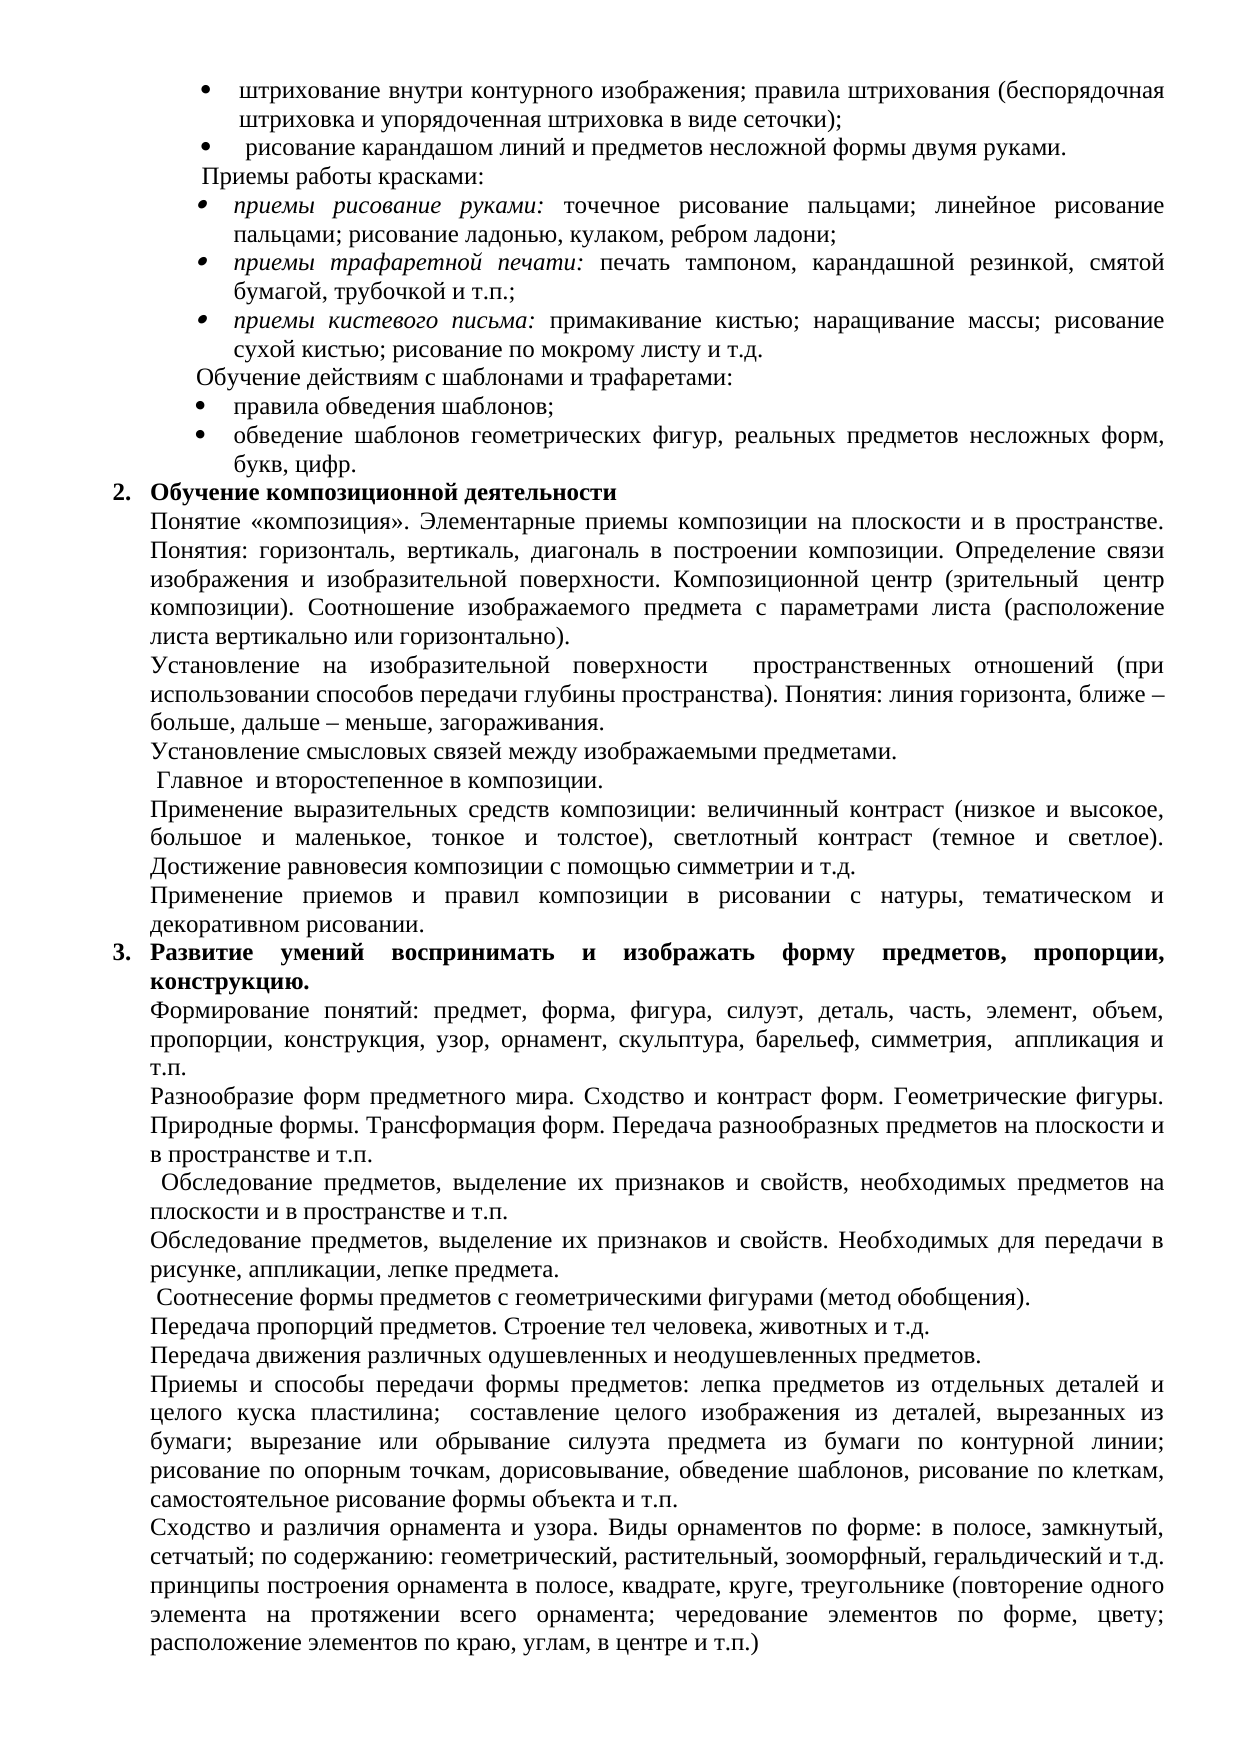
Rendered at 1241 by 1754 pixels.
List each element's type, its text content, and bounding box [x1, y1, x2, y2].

list Развитие умений воспринимать и изображать форму предметов, пропорции, конструкцию. [112, 937, 1165, 995]
list Понятие «композиция». Элементарные приемы композиции на плоскости и в пространстве. Понятия: горизонталь, вертикаль, диагональ в построении композиции. Определение связи изображения и изобразительной поверхности. Композиционной центр (зрительный центр композиции). Соотношение изображаемого предмета с параметрами листа (расположение листа вертикально или горизонтально). [150, 506, 1165, 650]
list приемы трафаретной печати: печать тампоном, карандашной резинкой, смятой бумагой, трубочкой и т.п.; [196, 247, 1165, 305]
list Обучение композиционной деятельности [112, 477, 1165, 506]
list Установление смысловых связей между изображаемыми предметами. [150, 736, 1165, 765]
list рисование карандашом линий и предметов несложной формы двумя руками. [201, 132, 1165, 161]
list правила обведения шаблонов; [196, 391, 1165, 420]
list штрихование внутри контурного изображения; правила штрихования (беспорядочная штриховка и упорядоченная штриховка в виде сеточки); [201, 75, 1165, 132]
list Приемы и способы передачи формы предметов: лепка предметов из отдельных деталей и целого куска пластилина; составление целого изображения из деталей, вырезанных из бумаги; вырезание или обрывание силуэта предмета из бумаги по контурной линии; рисование по опорным точкам, дорисовывание, обведение шаблонов, рисование по клеткам, самостоятельное рисование формы объекта и т.п. [150, 1369, 1165, 1512]
list Сходство и различия орнамента и узора. Виды орнаментов по форме: в полосе, замкнутый, сетчатый; по содержанию: геометрический, растительный, зооморфный, геральдический и т.д. принципы построения орнамента в полосе, квадрате, круге, треугольнике (повторение одного элемента на протяжении всего орнамента; чередование элементов по форме, цвету; расположение элементов по краю, углам, в центре и т.п.) [150, 1512, 1165, 1656]
list Обследование предметов, выделение их признаков и свойств, необходимых предметов на плоскости и в пространстве и т.п. [150, 1167, 1165, 1225]
list Передача пропорций предметов. Строение тел человека, животных и т.д. [150, 1311, 1165, 1340]
list Формирование понятий: предмет, форма, фигура, силуэт, деталь, часть, элемент, объем, пропорции, конструкция, узор, орнамент, скульптура, барельеф, симметрия, аппликация и т.п. [150, 995, 1165, 1081]
list приемы рисование руками: точечное рисование пальцами; линейное рисование пальцами; рисование ладонью, кулаком, ребром ладони; [196, 190, 1165, 247]
list приемы кистевого письма: примакивание кистью; наращивание массы; рисование сухой кистью; рисование по мокрому листу и т.д. [196, 305, 1165, 362]
list Обследование предметов, выделение их признаков и свойств. Необходимых для передачи в рисунке, аппликации, лепке предмета. [150, 1225, 1165, 1282]
list Соотнесение формы предметов с геометрическими фигурами (метод обобщения). [150, 1282, 1165, 1311]
list Установление на изобразительной поверхности пространственных отношений (при использовании способов передачи глубины пространства). Понятия: линия горизонта, ближе – больше, дальше – меньше, загораживания. [150, 650, 1165, 736]
list Применение приемов и правил композиции в рисовании с натуры, тематическом и декоративном рисовании. [150, 880, 1165, 937]
list Применение выразительных средств композиции: величинный контраст (низкое и высокое, большое и маленькое, тонкое и толстое), светлотный контраст (темное и светлое). Достижение равновесия композиции с помощью симметрии и т.д. [150, 794, 1165, 880]
list Главное и второстепенное в композиции. [150, 765, 1165, 794]
text Обучение действиям с шаблонами и трафаретами: [196, 362, 1165, 391]
text Приемы работы красками: [201, 161, 1165, 190]
list обведение шаблонов геометрических фигур, реальных предметов несложных форм, букв, цифр. [196, 420, 1165, 477]
list Передача движения различных одушевленных и неодушевленных предметов. [150, 1340, 1165, 1369]
list Разнообразие форм предметного мира. Сходство и контраст форм. Геометрические фигуры. Природные формы. Трансформация форм. Передача разнообразных предметов на плоскости и в пространстве и т.п. [150, 1081, 1165, 1167]
